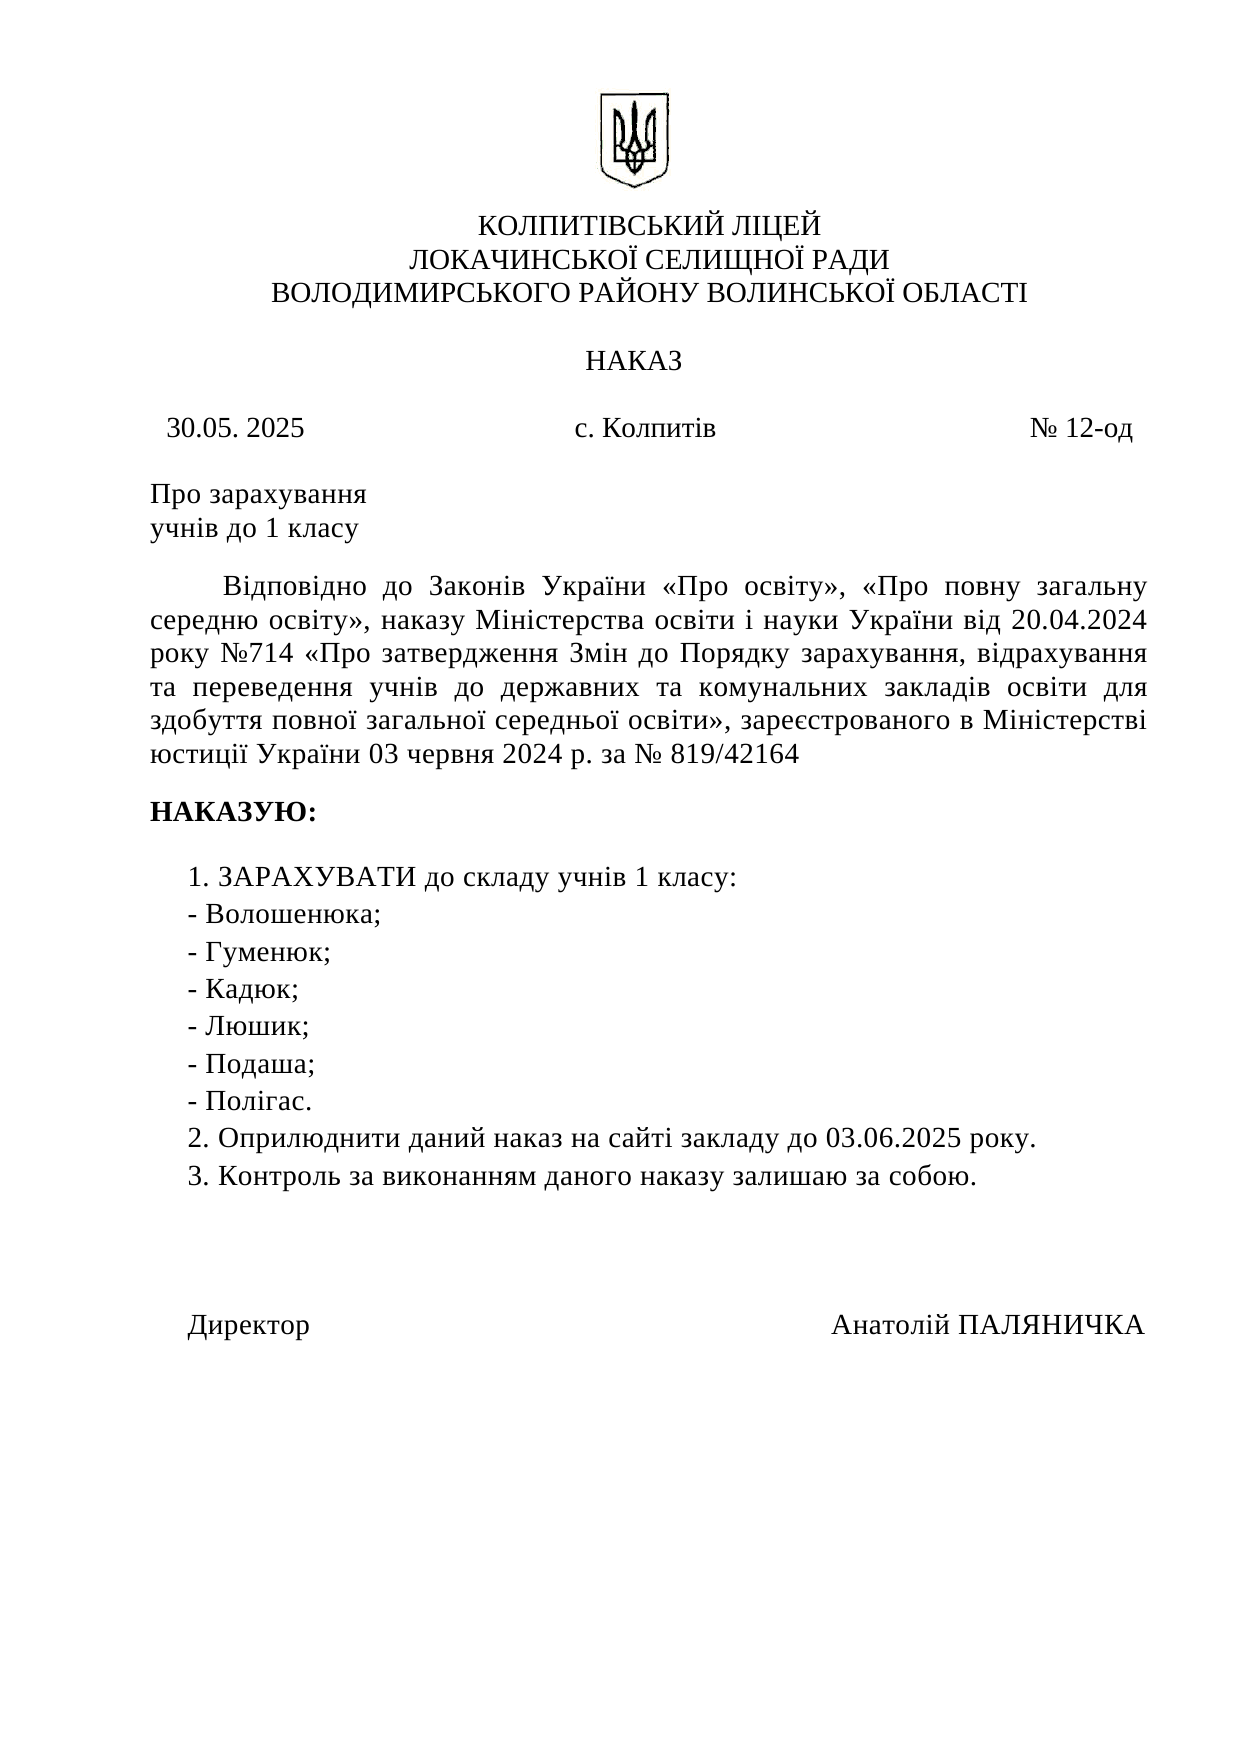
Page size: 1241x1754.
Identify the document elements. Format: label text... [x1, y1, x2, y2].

text - Волошенюка; [187, 904, 1152, 929]
text Відповідно до Законів України «Про освіту», «Про повну загальну середню освіту», наказу Міністерства освіти і науки України від 20.04.2024 року №714 «Про затвердження Змін до Порядку зарахування, відрахування та переведення учнів до державних та комунальних закладів освіти для здобуття повної загальної середньої освіти», зареєстрованого в Міністерстві юстиції України 03 червня 2024 р. за № 819/42164 [150, 569, 1149, 770]
text - Подаша; [187, 1053, 1152, 1078]
text 2. Оприлюднити даний наказ на сайті закладу до 03.06.2025 року. [187, 1128, 1152, 1153]
text - Люшик; [187, 1016, 1152, 1041]
text - Гуменюк; [187, 941, 1152, 966]
text 3. Контроль за виконанням даного наказу залишаю за собою. [187, 1165, 1152, 1190]
text ЛОКАЧИНСЬКОЇ СЕЛИЩНОЇ РАДИ [148, 242, 1152, 276]
text ВОЛОДИМИРСЬКОГО РАЙОНУ ВОЛИНСЬКОЇ ОБЛАСТІ [148, 276, 1152, 309]
text 30.05. 2025 с. Колпитів № 12-од [148, 410, 1152, 443]
text НАКАЗУЮ: [150, 802, 1152, 827]
text - Кадюк; [187, 978, 1152, 1003]
text Про зарахування учнів до 1 класу [150, 477, 393, 544]
text НАКАЗ [148, 343, 1152, 376]
text Директор Анатолій ПАЛЯНИЧКА [187, 1314, 1152, 1339]
text 1. ЗАРАХУВАТИ до складу учнів 1 класу: [187, 867, 1152, 892]
text - Полігас. [187, 1090, 1152, 1115]
picture [595, 88, 677, 194]
text КОЛПИТІВСЬКИЙ ЛІЦЕЙ [148, 208, 1152, 242]
